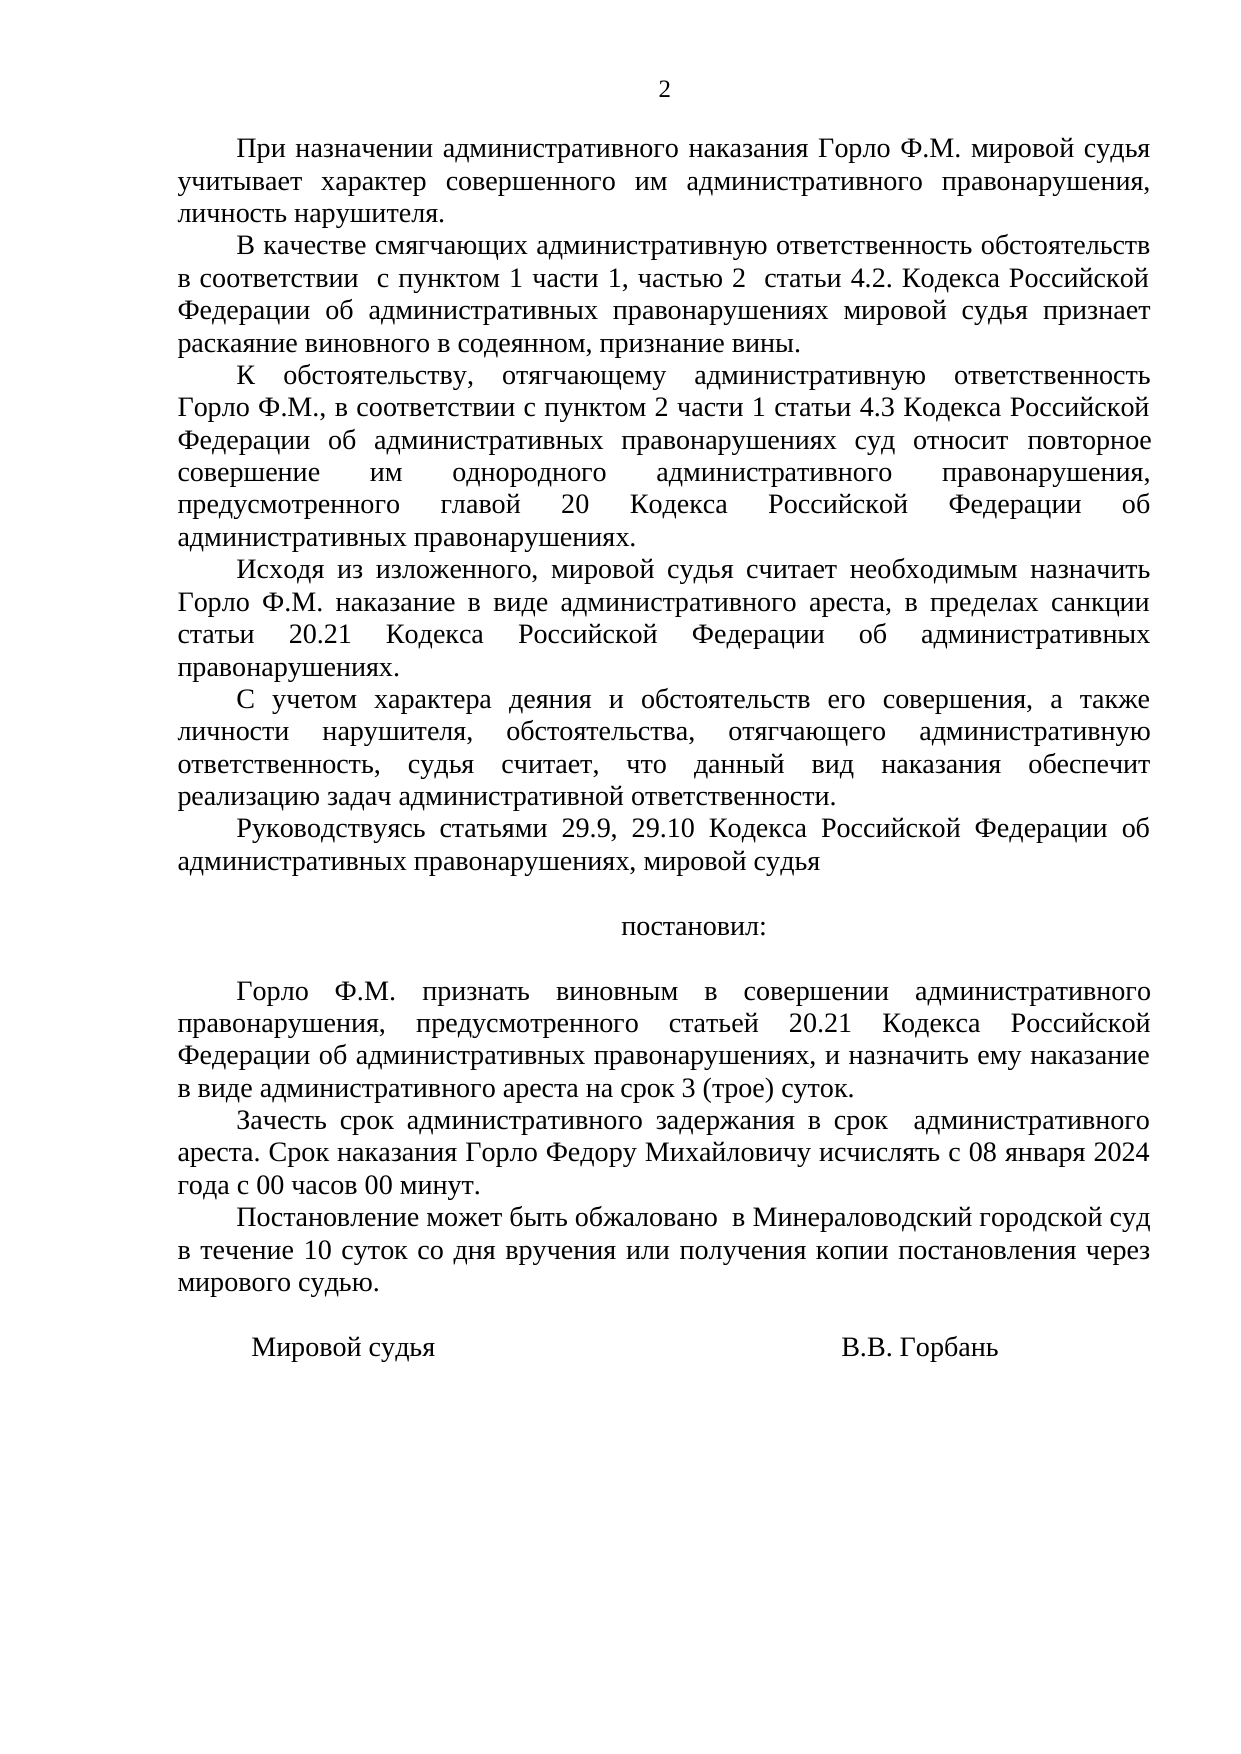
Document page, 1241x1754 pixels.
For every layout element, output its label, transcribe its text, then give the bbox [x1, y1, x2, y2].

text Мировой судья В.В. Горбань [177, 1330, 1152, 1362]
text При назначении административного наказания Горло Ф.М. мировой судья учитывает характер совершенного им административного правонарушения, личность нарушителя. [177, 131, 1152, 228]
text Исходя из изложенного, мировой судья считает необходимым назначить Горло Ф.М. наказание в виде административного ареста, в пределах санкции статьи 20.21 Кодекса Российской Федерации об административных правонарушениях. [177, 552, 1152, 682]
text Зачесть срок административного задержания в срок административного ареста. Срок наказания Горло Федору Михайловичу исчислять с 08 января 2024 года с 00 часов 00 минут. [177, 1103, 1152, 1200]
text К обстоятельству, отягчающему административную ответственность Горло Ф.М., в соответствии с пунктом 2 части 1 статьи 4.3 Кодекса Российской Федерации об административных правонарушениях суд относит повторное совершение им однородного административного правонарушения, предусмотренного главой 20 Кодекса Российской Федерации об административных правонарушениях. [177, 488, 1152, 552]
text К обстоятельству, отягчающему административную ответственность Горло Ф.М., в соответствии с пунктом 2 части 1 статьи 4.3 Кодекса Российской Федерации об административных правонарушениях суд относит повторное совершение им однородного административного правонарушения, предусмотренного главой 20 Кодекса Российской Федерации об административных правонарушениях. [177, 358, 1152, 455]
text В качестве смягчающих административную ответственность обстоятельств в соответствии с пунктом 1 части 1, частью 2 статьи 4.2. Кодекса Российской Федерации об административных правонарушениях мировой судья признает раскаяние виновного в содеянном, признание вины. [177, 228, 1152, 358]
title Горло Ф.М. признать виновным в совершении административного правонарушения, предусмотренного статьей 20.21 Кодекса Российской Федерации об административных правонарушениях, и назначить ему наказание в виде административного ареста на срок 3 (трое) суток. [177, 973, 1152, 1103]
text постановил: [177, 909, 1152, 941]
text С учетом характера деяния и обстоятельств его совершения, а также личности нарушителя, обстоятельства, отягчающего административную ответственность, судья считает, что данный вид наказания обеспечит реализацию задач административной ответственности. [177, 682, 1152, 812]
text Руководствуясь статьями 29.9, 29.10 Кодекса Российской Федерации об административных правонарушениях, мировой судья [177, 812, 1152, 876]
text Постановление может быть обжаловано в Минераловодский городской суд в течение 10 суток со дня вручения или получения копии постановления через мирового судью. [177, 1200, 1152, 1297]
